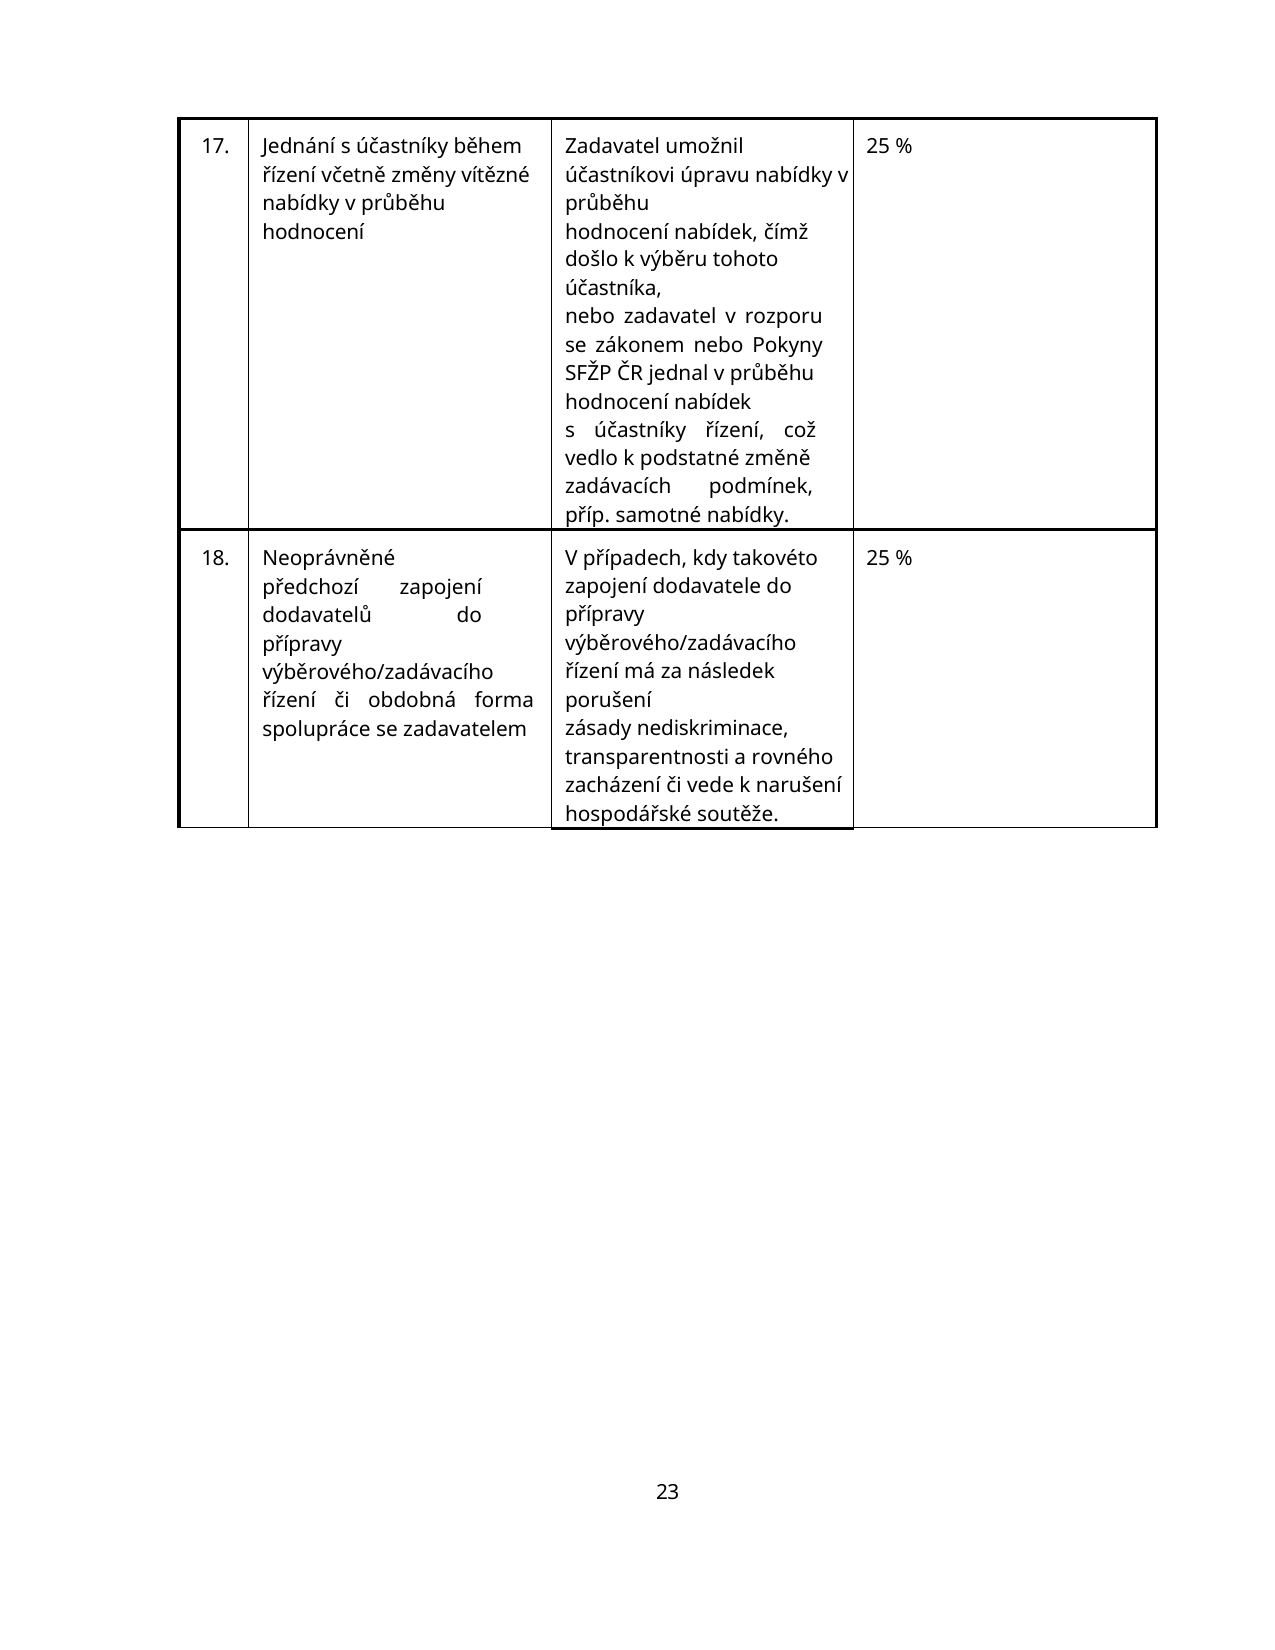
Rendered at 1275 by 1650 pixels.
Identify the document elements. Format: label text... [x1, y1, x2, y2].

table_cell 18. [181, 531, 248, 827]
table_cell 17. [181, 120, 248, 528]
table_cell Neoprávněné předchozí zapojení dodavatelů do přípravy výběrového/zadávacího řízení či obdobná forma spolupráce se zadavatelem [249, 531, 551, 827]
table_cell V případech, kdy takovéto zapojení dodavatele do přípravy výběrového/zadávacího řízení má za následek porušení zásady nediskriminace, transparentnosti a rovného zacházení či vede k narušení hospodářské soutěže. [552, 531, 853, 827]
table_cell Zadavatel umožnil účastníkovi úpravu nabídky v průběhu hodnocení nabídek, čímž došlo k výběru tohoto účastníka, nebo zadavatel v rozporu se zákonem nebo Pokyny SFŽP ČR jednal v průběhu hodnocení nabídek s účastníky řízení, což vedlo k podstatné změně zadávacích podmínek, příp. samotné nabídky. [552, 120, 853, 528]
table_cell 25 % [854, 120, 1155, 528]
table_cell 25 % [854, 531, 1155, 827]
table_cell Jednání s účastníky během řízení včetně změny vítězné nabídky v průběhu hodnocení [249, 120, 551, 528]
